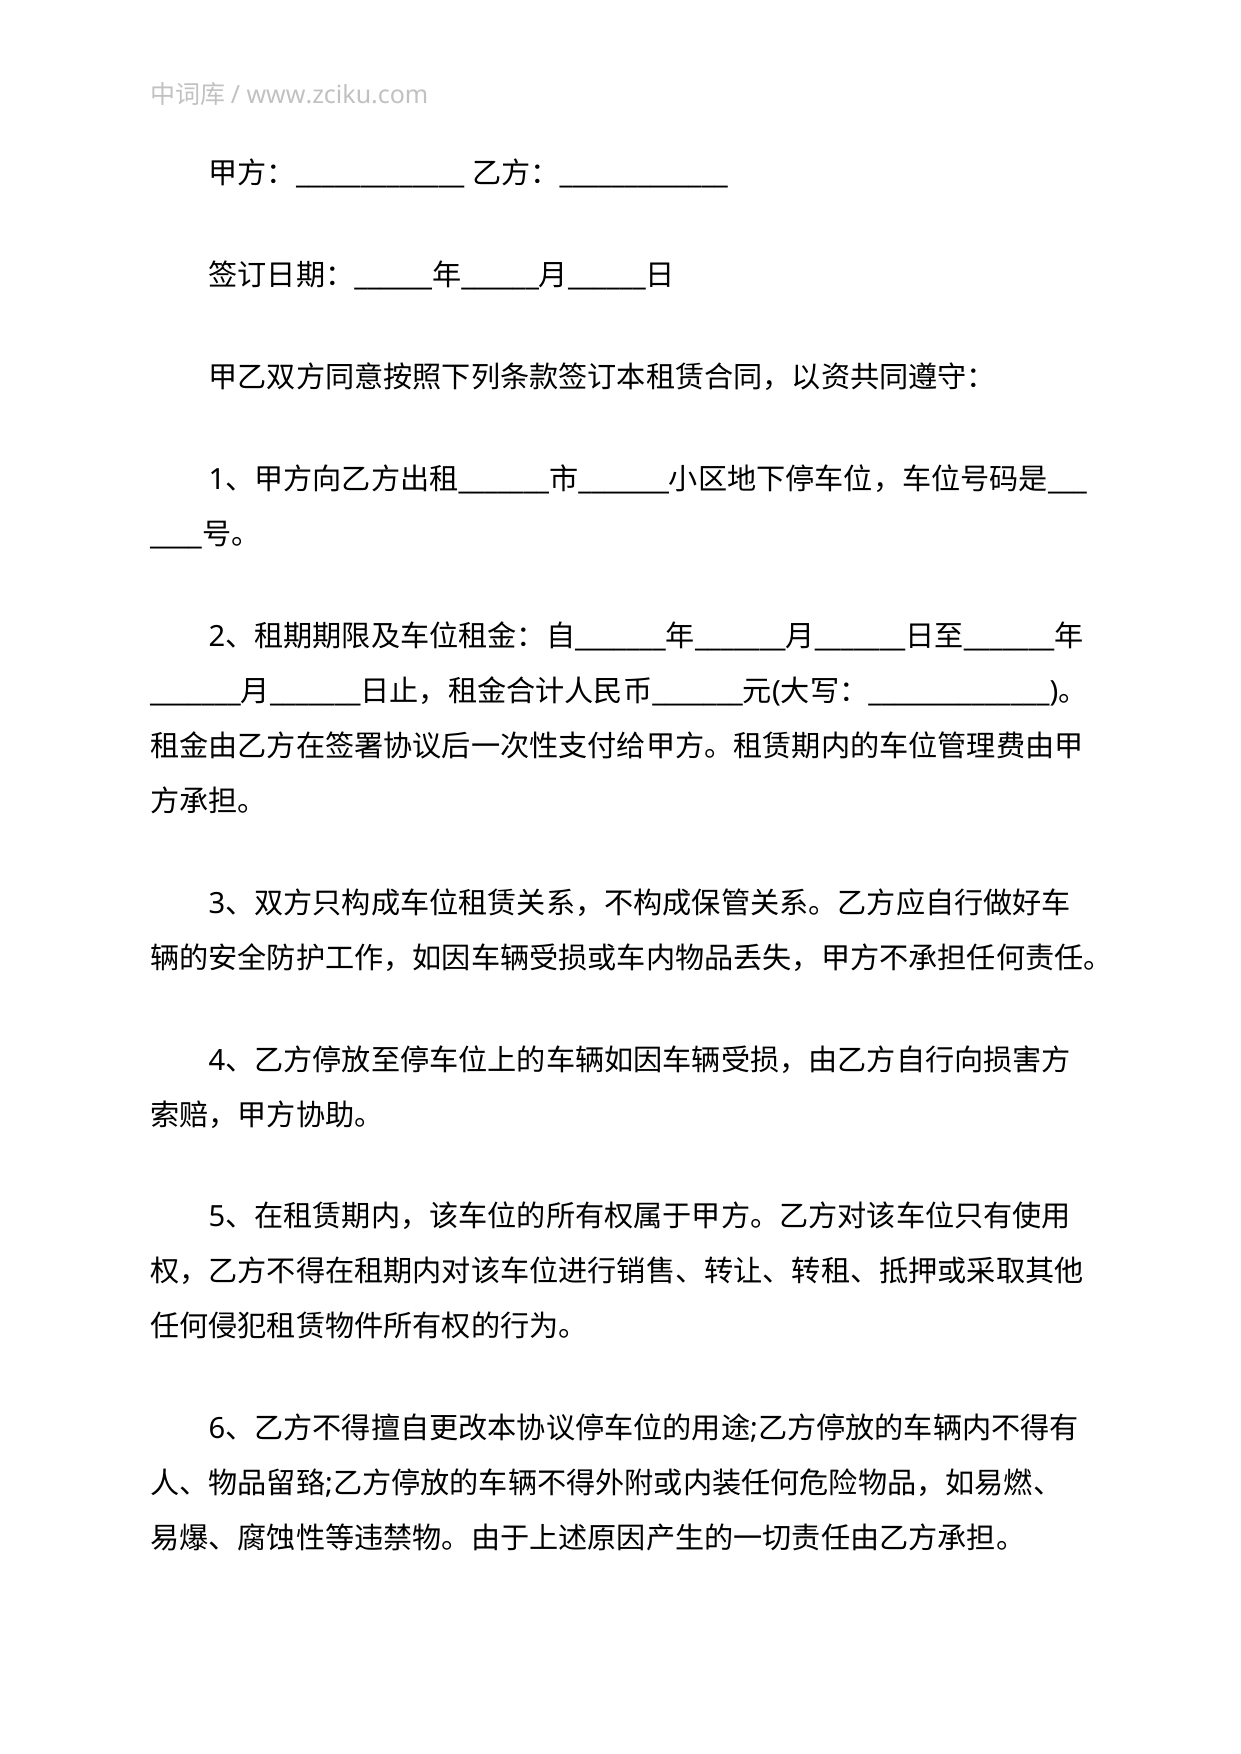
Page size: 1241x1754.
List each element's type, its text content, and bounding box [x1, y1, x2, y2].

text 5、在租赁期内，该车位的所有权属于甲方。乙方对该车位只有使用权，乙方不得在租期内对该车位进行销售、转让、转租、抵押或采取其他任何侵犯租赁物件所有权的行为。 [150, 1193, 1090, 1345]
text 签订日期：______年______月______日 [150, 252, 1090, 294]
text 1、甲方向乙方出租_______市_______小区地下停车位，车位号码是_______号。 [150, 456, 1090, 553]
text 甲乙双方同意按照下列条款签订本租赁合同，以资共同遵守： [150, 354, 1090, 396]
text 3、双方只构成车位租赁关系，不构成保管关系。乙方应自行做好车辆的安全防护工作，如因车辆受损或车内物品丢失，甲方不承担任何责任。 [150, 879, 1090, 977]
text 2、租期期限及车位租金：自_______年_______月_______日至_______年_______月_______日止，租金合计人民币_______元(大写：______________)。租金由乙方在签署协议后一次性支付给甲方。租赁期内的车位管理费由甲方承担。 [150, 613, 1090, 820]
text 甲方：_____________ 乙方：_____________ [150, 150, 1090, 192]
text 4、乙方停放至停车位上的车辆如因车辆受损，由乙方自行向损害方索赔，甲方协助。 [150, 1036, 1090, 1133]
text 6、乙方不得擅自更改本协议停车位的用途;乙方停放的车辆内不得有人、物品留臵;乙方停放的车辆不得外附或内装任何危险物品，如易燃、易爆、腐蚀性等违禁物。由于上述原因产生的一切责任由乙方承担。 [150, 1404, 1090, 1557]
